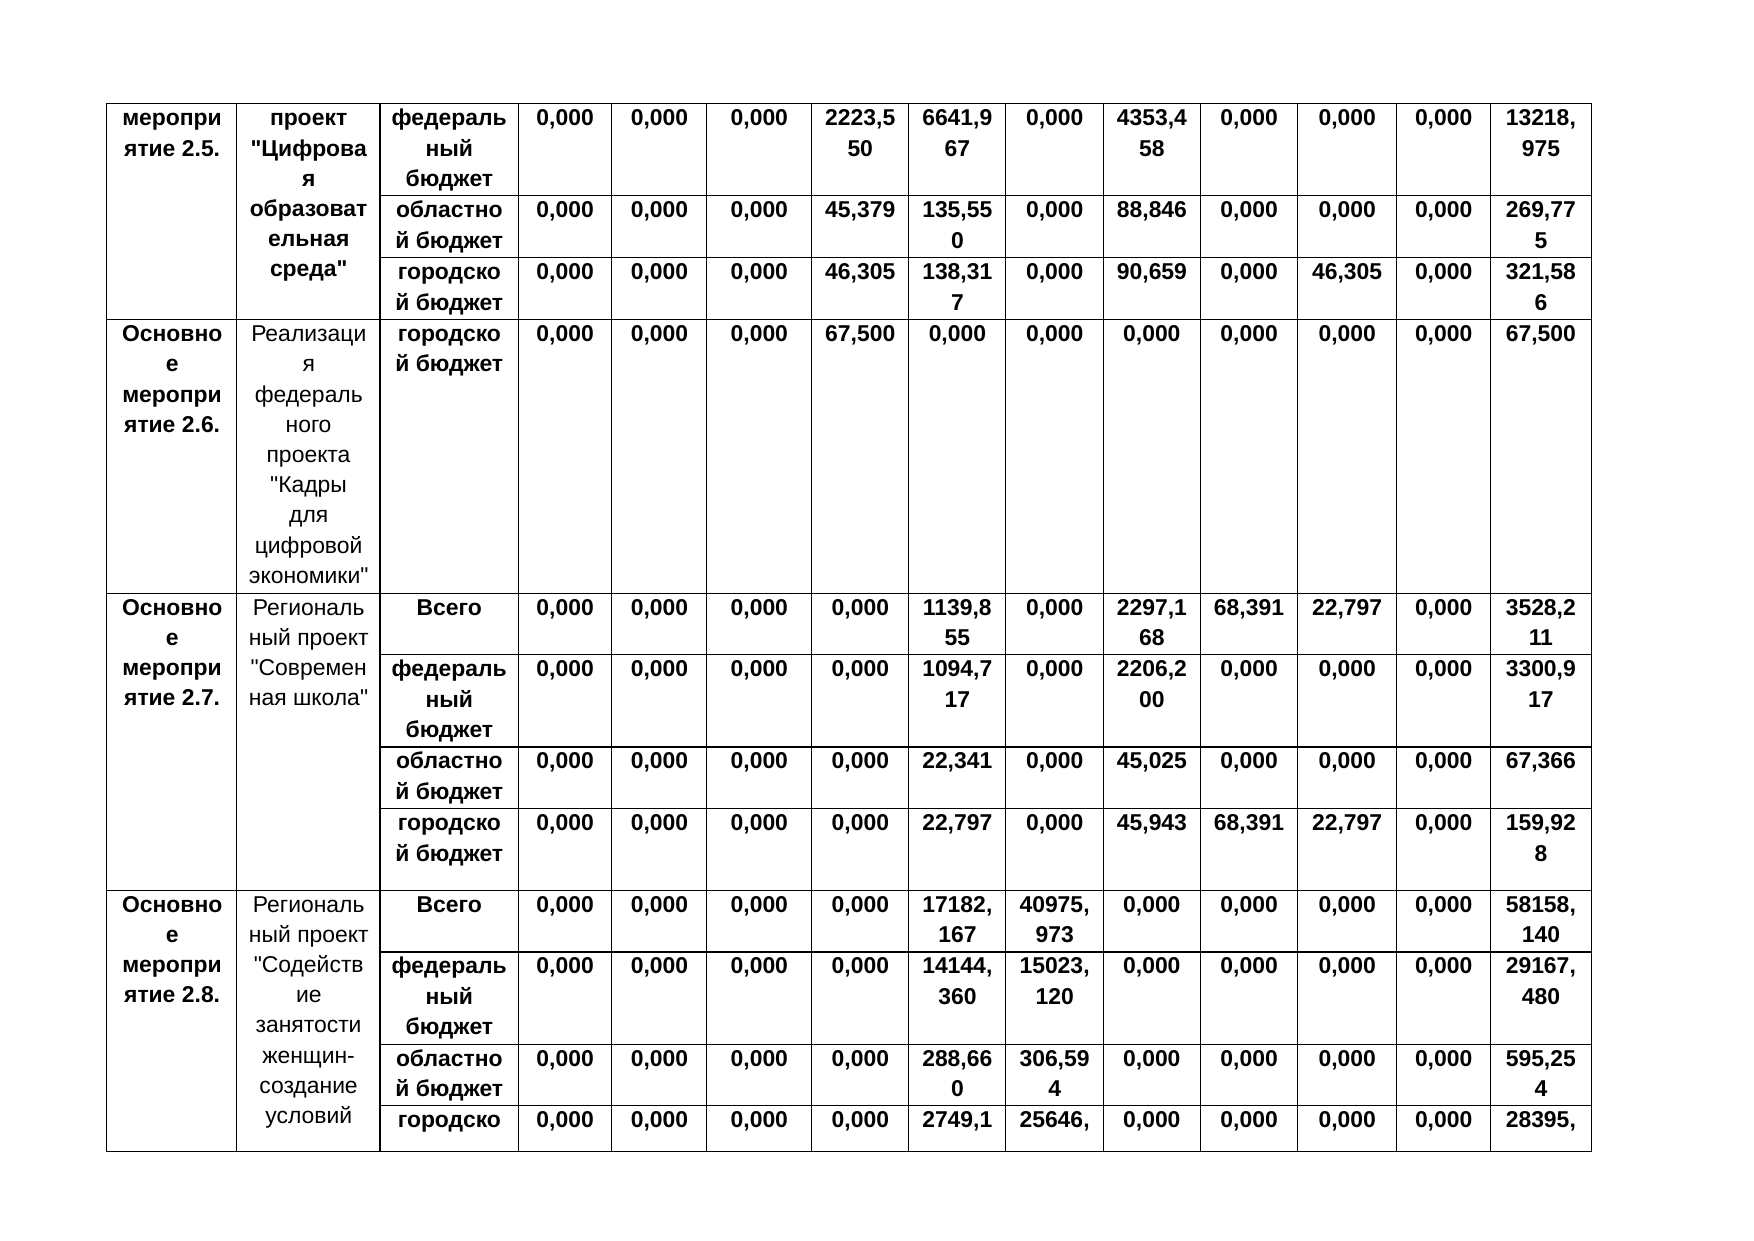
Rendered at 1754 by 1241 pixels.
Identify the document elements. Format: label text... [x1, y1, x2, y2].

table_cell 68,391 [1201, 594, 1297, 654]
table_cell федеральный бюджет [381, 655, 518, 746]
table_cell 0,000 [812, 953, 908, 1043]
table_cell 1094,717 [909, 655, 1005, 746]
table_cell 0,000 [812, 891, 908, 951]
table_cell городской бюджет [381, 258, 518, 319]
table_cell городской бюджет [381, 809, 518, 889]
table_cell 28395,406 [1491, 1106, 1591, 1151]
table_cell 67,500 [812, 320, 908, 592]
table_cell 2297,168 [1104, 594, 1200, 654]
table_cell Всего [381, 891, 518, 951]
table_cell 0,000 [519, 1045, 611, 1105]
table_cell 45,025 [1104, 748, 1200, 808]
table_cell 2206,200 [1104, 655, 1200, 746]
table_cell 0,000 [1298, 1106, 1396, 1151]
table_cell 0,000 [1397, 320, 1490, 592]
table_cell 0,000 [1104, 953, 1200, 1043]
table_cell 17182,167 [909, 891, 1005, 951]
table_cell 0,000 [1104, 1106, 1200, 1151]
table_cell 0,000 [612, 748, 706, 808]
table_cell 0,000 [1298, 748, 1396, 808]
table_cell 4353,458 [1104, 104, 1200, 195]
table_cell 0,000 [1006, 258, 1103, 319]
table_cell 0,000 [1006, 809, 1103, 889]
table_cell 0,000 [519, 258, 611, 319]
table_cell областной бюджет [381, 1045, 518, 1105]
table_cell 0,000 [1006, 594, 1103, 654]
table_cell 0,000 [1397, 594, 1490, 654]
table_cell 0,000 [1397, 891, 1490, 951]
table_cell 0,000 [812, 594, 908, 654]
table_cell 0,000 [612, 196, 706, 257]
table_cell 0,000 [707, 196, 811, 257]
table_cell 0,000 [612, 594, 706, 654]
table_cell 0,000 [707, 953, 811, 1043]
table_cell 0,000 [1201, 748, 1297, 808]
table_cell 0,000 [1397, 748, 1490, 808]
table_cell 0,000 [1298, 104, 1396, 195]
table_cell 0,000 [612, 1045, 706, 1105]
table_cell 46,305 [1298, 258, 1396, 319]
table_cell 88,846 [1104, 196, 1200, 257]
table_cell 0,000 [707, 594, 811, 654]
table_cell 0,000 [1201, 655, 1297, 746]
table_cell 0,000 [1006, 320, 1103, 592]
table_cell 0,000 [1397, 1045, 1490, 1105]
table_cell 0,000 [1298, 196, 1396, 257]
table_cell Всего [381, 594, 518, 654]
table_cell 0,000 [519, 196, 611, 257]
table_cell 0,000 [909, 320, 1005, 592]
table_cell 0,000 [1201, 104, 1297, 195]
table_cell 138,317 [909, 258, 1005, 319]
table_cell городской бюджет [381, 1106, 518, 1151]
table_cell 0,000 [612, 655, 706, 746]
table_cell 0,000 [707, 748, 811, 808]
table_cell 0,000 [707, 809, 811, 889]
table_cell 0,000 [707, 320, 811, 592]
table_cell 0,000 [1298, 1045, 1396, 1105]
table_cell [237, 104, 379, 319]
table_cell 0,000 [707, 891, 811, 951]
table_cell 40975,973 [1006, 891, 1103, 951]
table_cell областной бюджет [381, 748, 518, 808]
table_cell 0,000 [1201, 1106, 1297, 1151]
table_cell 0,000 [707, 1045, 811, 1105]
table_cell 0,000 [1397, 258, 1490, 319]
table_cell Региональный проект "Содействие занятости женщин-создание условий дошкольного образования для детей в возрасте до трех лет" [237, 891, 379, 1151]
table_cell 0,000 [707, 1106, 811, 1151]
table_cell 321,586 [1491, 258, 1591, 319]
table_cell 0,000 [1397, 809, 1490, 889]
table_cell 0,000 [612, 809, 706, 889]
table_cell 0,000 [1104, 320, 1200, 592]
table_cell 306,594 [1006, 1045, 1103, 1105]
table_cell 13218,975 [1491, 104, 1591, 195]
table_cell 0,000 [612, 891, 706, 951]
table_cell 0,000 [707, 258, 811, 319]
table_cell 25646,259 [1006, 1106, 1103, 1151]
table_cell 14144,360 [909, 953, 1005, 1043]
table_cell 0,000 [1006, 748, 1103, 808]
table_cell 0,000 [707, 104, 811, 195]
table_cell 0,000 [812, 1045, 908, 1105]
table_cell 2223,550 [812, 104, 908, 195]
table_cell 0,000 [1298, 891, 1396, 951]
table_cell 0,000 [1104, 1045, 1200, 1105]
table_cell 0,000 [1201, 1045, 1297, 1105]
table_cell 0,000 [612, 258, 706, 319]
table_cell 0,000 [1397, 196, 1490, 257]
table_cell 0,000 [1201, 953, 1297, 1043]
table_cell федеральный бюджет [381, 953, 518, 1043]
table_cell 0,000 [1397, 655, 1490, 746]
table_cell 1139,855 [909, 594, 1005, 654]
table_cell 0,000 [707, 655, 811, 746]
table_cell 0,000 [519, 1106, 611, 1151]
table_cell областной бюджет [381, 196, 518, 257]
table_cell 135,550 [909, 196, 1005, 257]
table_cell федеральный бюджет [381, 104, 518, 195]
table_cell 0,000 [1201, 891, 1297, 951]
table_cell 0,000 [519, 809, 611, 889]
table_cell 0,000 [519, 594, 611, 654]
table_cell Основное мероприятие 2.7. [107, 594, 236, 889]
table_cell 0,000 [1006, 655, 1103, 746]
table_cell 595,254 [1491, 1045, 1591, 1105]
table_cell 0,000 [1397, 953, 1490, 1043]
table_cell 29167,480 [1491, 953, 1591, 1043]
table_cell 0,000 [519, 104, 611, 195]
table_cell 2749,147 [909, 1106, 1005, 1151]
table_cell 22,797 [1298, 809, 1396, 889]
table_cell 0,000 [519, 748, 611, 808]
table_cell 68,391 [1201, 809, 1297, 889]
table_cell 3528,211 [1491, 594, 1591, 654]
table_cell 0,000 [1006, 196, 1103, 257]
table_cell Основное мероприятие 2.6. [107, 320, 236, 592]
table_cell 22,797 [909, 809, 1005, 889]
table_cell 269,775 [1491, 196, 1591, 257]
table_cell 0,000 [1298, 655, 1396, 746]
table_cell 0,000 [612, 1106, 706, 1151]
table_cell 6641,967 [909, 104, 1005, 195]
table_cell 58158,140 [1491, 891, 1591, 951]
table_cell 0,000 [1201, 196, 1297, 257]
table_cell городской бюджет [381, 320, 518, 592]
table_cell 0,000 [1298, 953, 1396, 1043]
table_cell 0,000 [1201, 258, 1297, 319]
table_cell 288,660 [909, 1045, 1005, 1105]
table_cell 0,000 [1397, 1106, 1490, 1151]
table_cell 45,943 [1104, 809, 1200, 889]
table_cell 0,000 [519, 655, 611, 746]
table_cell 0,000 [1397, 104, 1490, 195]
table_cell 0,000 [1201, 320, 1297, 592]
table_cell 0,000 [1006, 104, 1103, 195]
table_cell 0,000 [812, 1106, 908, 1151]
table_cell 0,000 [519, 891, 611, 951]
table_cell 46,305 [812, 258, 908, 319]
table_cell 0,000 [612, 320, 706, 592]
table_cell 67,500 [1491, 320, 1591, 592]
table_cell 0,000 [519, 320, 611, 592]
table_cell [107, 104, 236, 319]
table_cell 159,928 [1491, 809, 1591, 889]
table_cell 0,000 [812, 748, 908, 808]
table_cell Реализация федерального проекта "Кадры для цифровой экономики" [237, 320, 379, 592]
table_cell 67,366 [1491, 748, 1591, 808]
table_cell Основное мероприятие 2.8. [107, 891, 236, 1151]
table_cell 90,659 [1104, 258, 1200, 319]
table_cell 22,797 [1298, 594, 1396, 654]
table_cell 22,341 [909, 748, 1005, 808]
table_cell 45,379 [812, 196, 908, 257]
table_cell 0,000 [612, 953, 706, 1043]
table_cell 0,000 [612, 104, 706, 195]
table_cell 15023,120 [1006, 953, 1103, 1043]
table_cell 0,000 [812, 655, 908, 746]
table_cell 0,000 [1104, 891, 1200, 951]
table_cell 0,000 [1298, 320, 1396, 592]
table_cell 3300,917 [1491, 655, 1591, 746]
table_cell Региональный проект "Современная школа" [237, 594, 379, 889]
table_cell 0,000 [519, 953, 611, 1043]
table_cell 0,000 [812, 809, 908, 889]
